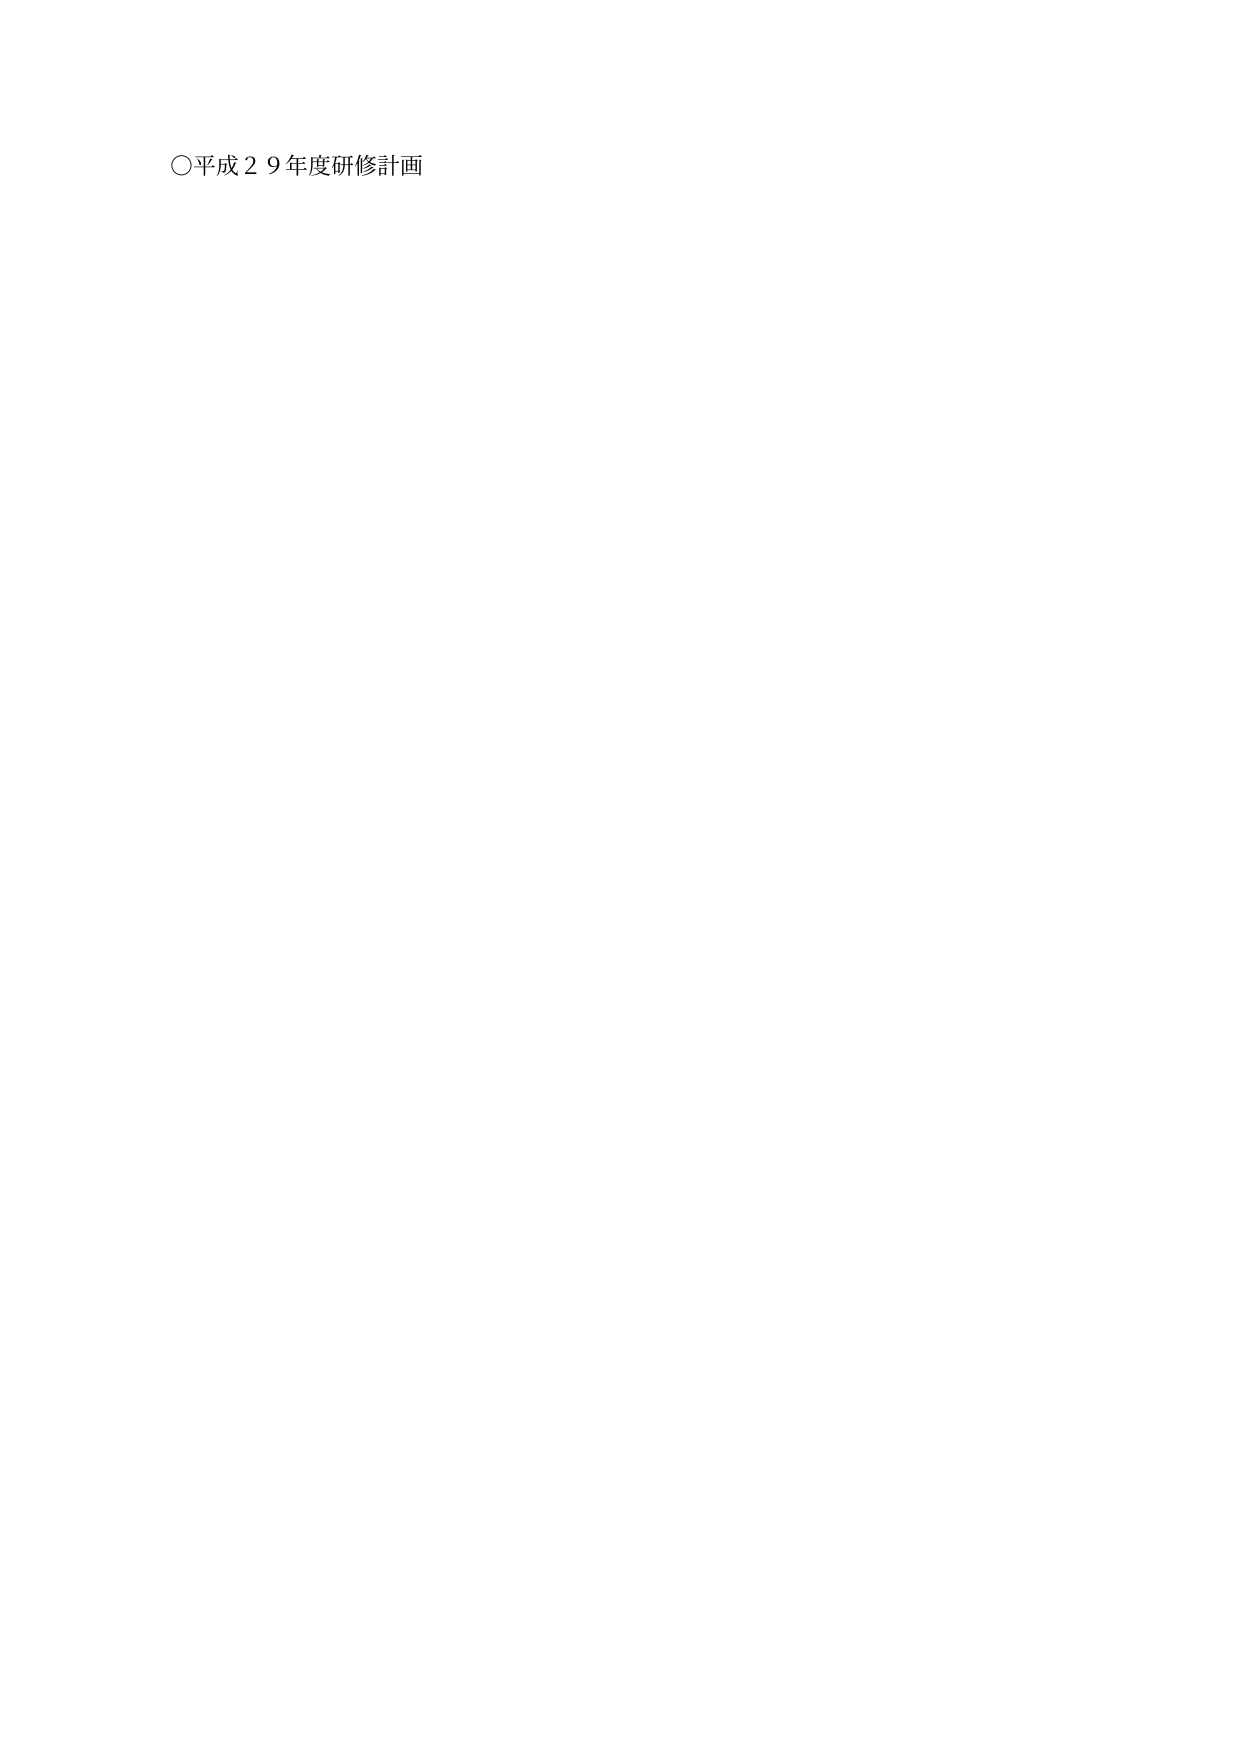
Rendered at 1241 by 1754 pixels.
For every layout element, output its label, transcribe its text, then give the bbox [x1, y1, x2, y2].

text ○平成２９年度研修計画 [148, 148, 1092, 181]
